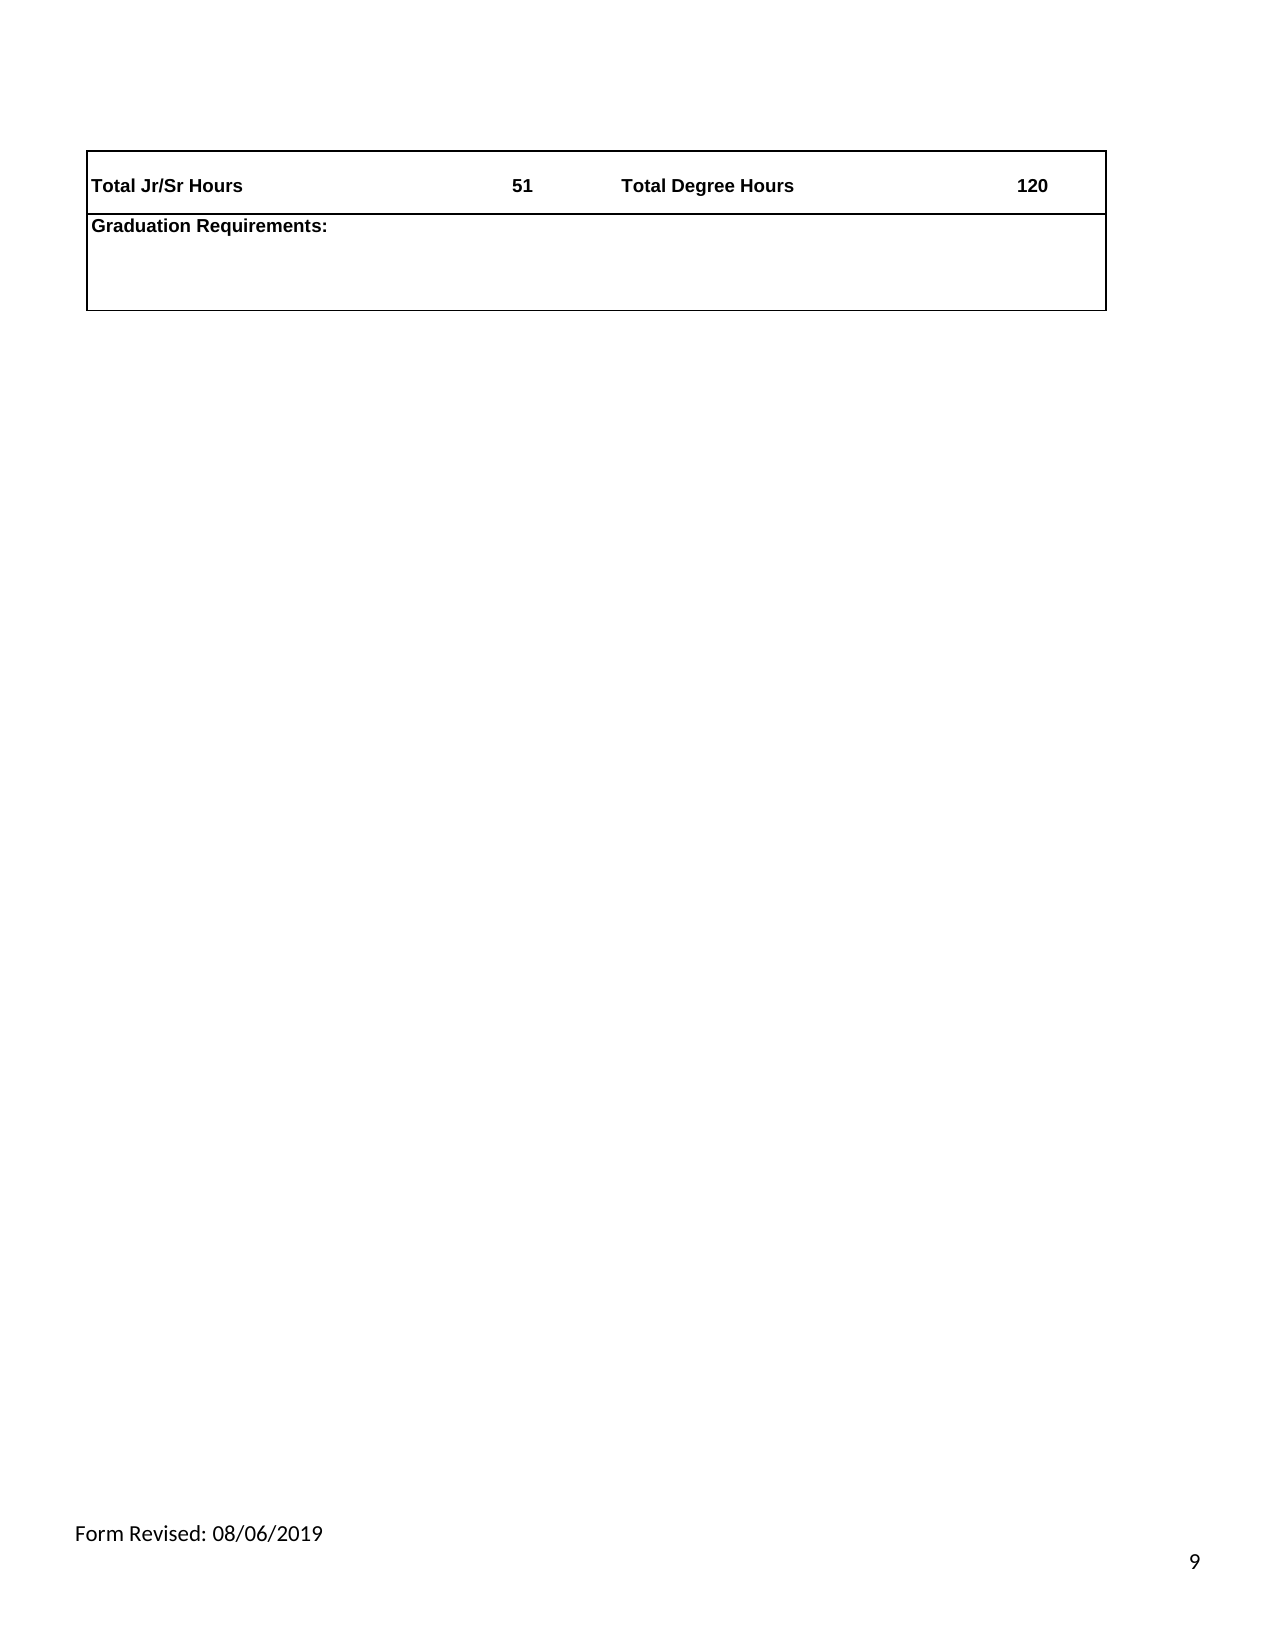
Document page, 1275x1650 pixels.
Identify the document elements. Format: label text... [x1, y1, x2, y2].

table_cell Graduation Requirements: [88, 215, 1105, 309]
table_cell Total Jr/Sr Hours 51 Total Degree Hours 120 [88, 152, 1105, 213]
